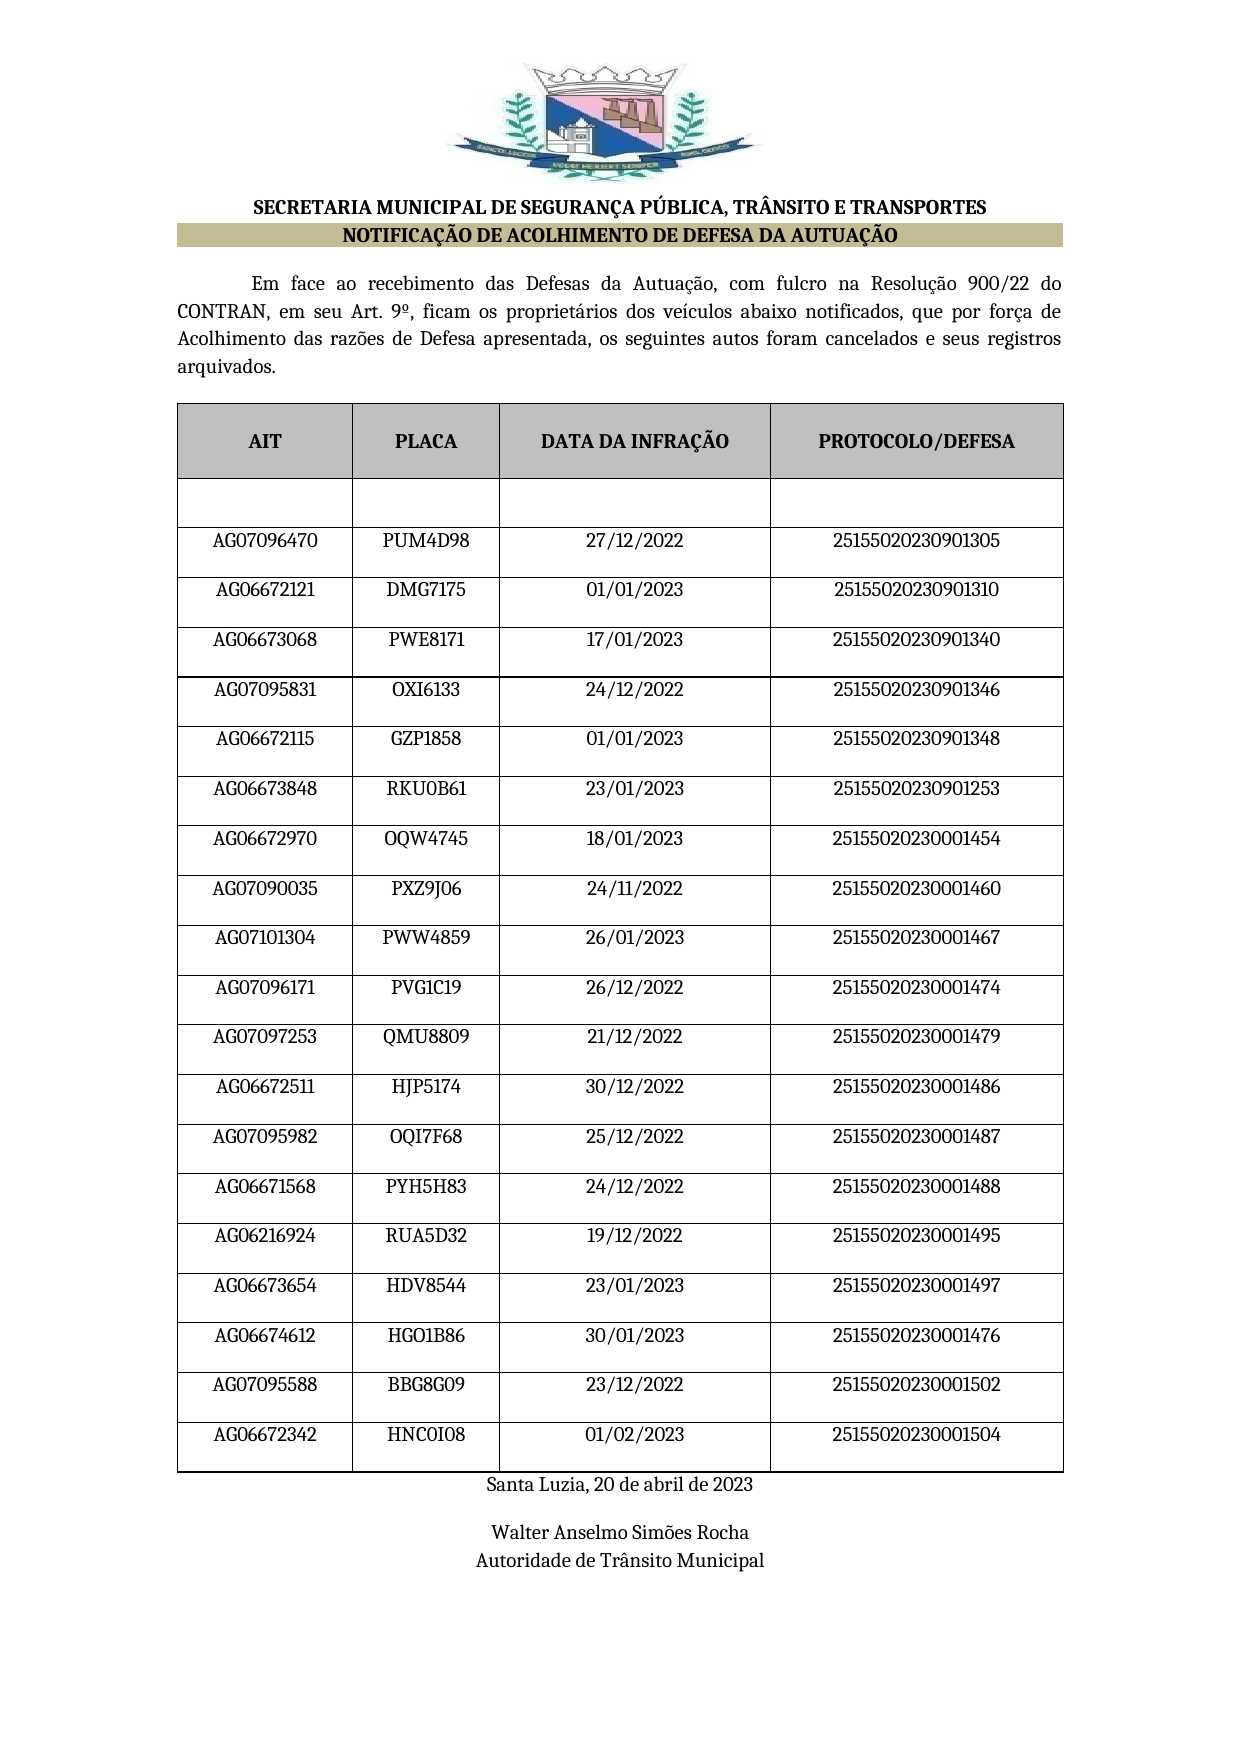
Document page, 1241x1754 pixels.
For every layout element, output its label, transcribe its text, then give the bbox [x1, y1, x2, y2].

table_cell BBG8G09 [353, 1373, 499, 1422]
table_cell AG07096470 [178, 528, 352, 577]
table_cell 23/01/2023 [500, 777, 770, 825]
table_cell 25155020230001454 [771, 826, 1063, 875]
table_cell 01/02/2023 [500, 1423, 770, 1471]
table_cell RKU0B61 [353, 777, 499, 825]
table_cell 25155020230001488 [771, 1174, 1063, 1223]
table_cell [771, 479, 1063, 527]
table_cell AG07095831 [178, 678, 352, 726]
table_cell OQW4745 [353, 826, 499, 875]
text Em face ao recebimento das Defesas da Autuação, com fulcro na Resolução 900/22 do CONTRAN, em seu Art. 9º, ficam os proprietários dos veículos abaixo notificados, que por força de Acolhimento das razões de Defesa apresentada, os seguintes autos foram cancelados e seus registros arquivados. [177, 272, 1063, 378]
table_cell [178, 479, 352, 527]
table_cell [500, 479, 770, 527]
table_cell AG06672511 [178, 1075, 352, 1123]
table_cell 18/01/2023 [500, 826, 770, 875]
table_cell PXZ9J06 [353, 876, 499, 925]
table_cell PVG1C19 [353, 976, 499, 1024]
table_header PROTOCOLO/DEFESA [771, 404, 1063, 478]
table_cell HGO1B86 [353, 1323, 499, 1372]
table_cell AG06672970 [178, 826, 352, 875]
table_cell RUA5D32 [353, 1224, 499, 1273]
table_cell HJP5174 [353, 1075, 499, 1123]
table_cell AG06672342 [178, 1423, 352, 1471]
table_cell PYH5H83 [353, 1174, 499, 1223]
table_cell AG06674612 [178, 1323, 352, 1372]
table_cell AG06216924 [178, 1224, 352, 1273]
table_cell AG07095588 [178, 1373, 352, 1422]
text Walter Anselmo Simões Rocha [177, 1521, 1063, 1545]
table_header DATA DA INFRAÇÃO [500, 404, 770, 478]
table_cell 25155020230001486 [771, 1075, 1063, 1123]
table_cell AG06673848 [178, 777, 352, 825]
table_cell 24/12/2022 [500, 678, 770, 726]
table_cell HDV8544 [353, 1274, 499, 1322]
table_cell 25155020230001487 [771, 1125, 1063, 1173]
table_cell 27/12/2022 [500, 528, 770, 577]
table_cell DMG7175 [353, 578, 499, 627]
table_cell 25155020230901346 [771, 678, 1063, 726]
table_cell 21/12/2022 [500, 1025, 770, 1074]
table_cell 26/01/2023 [500, 926, 770, 974]
table_cell 25155020230001495 [771, 1224, 1063, 1273]
table_cell 25155020230001474 [771, 976, 1063, 1024]
table_cell 19/12/2022 [500, 1224, 770, 1273]
table_cell AG07090035 [178, 876, 352, 925]
text Santa Luzia, 20 de abril de 2023 [177, 1473, 1063, 1496]
table_cell AG07101304 [178, 926, 352, 974]
table_header AIT [178, 404, 352, 478]
table_cell 25155020230901310 [771, 578, 1063, 627]
table_cell AG06673068 [178, 628, 352, 676]
table_cell AG06672115 [178, 727, 352, 776]
table_cell 25/12/2022 [500, 1125, 770, 1173]
table_cell PWE8171 [353, 628, 499, 676]
table_cell 25155020230901253 [771, 777, 1063, 825]
table_cell QMU8809 [353, 1025, 499, 1074]
table_cell GZP1858 [353, 727, 499, 776]
table_cell 17/01/2023 [500, 628, 770, 676]
table_cell 25155020230001467 [771, 926, 1063, 974]
table_cell 25155020230901305 [771, 528, 1063, 577]
table_cell 25155020230001497 [771, 1274, 1063, 1322]
table_cell PWW4859 [353, 926, 499, 974]
table_cell 24/12/2022 [500, 1174, 770, 1223]
table_cell 30/12/2022 [500, 1075, 770, 1123]
table_cell OQI7F68 [353, 1125, 499, 1173]
table_cell AG06671568 [178, 1174, 352, 1223]
table_cell 25155020230001460 [771, 876, 1063, 925]
table_cell 25155020230001476 [771, 1323, 1063, 1372]
table_header PLACA [353, 404, 499, 478]
table_cell AG07097253 [178, 1025, 352, 1074]
text SECRETARIA MUNICIPAL DE SEGURANÇA PÚBLICA, TRÂNSITO E TRANSPORTES [177, 196, 1063, 220]
table_cell 25155020230001502 [771, 1373, 1063, 1422]
picture [444, 62, 765, 184]
text NOTIFICAÇÃO DE ACOLHIMENTO DE DEFESA DA AUTUAÇÃO [177, 223, 1063, 247]
table_cell AG07096171 [178, 976, 352, 1024]
table_cell 01/01/2023 [500, 727, 770, 776]
table_cell 25155020230001479 [771, 1025, 1063, 1074]
table_cell AG06672121 [178, 578, 352, 627]
table_cell 24/11/2022 [500, 876, 770, 925]
table_cell [353, 479, 499, 527]
table_cell 01/01/2023 [500, 578, 770, 627]
table_cell 23/01/2023 [500, 1274, 770, 1322]
table_cell 30/01/2023 [500, 1323, 770, 1372]
table_cell AG07095982 [178, 1125, 352, 1173]
table_cell 23/12/2022 [500, 1373, 770, 1422]
table_cell 26/12/2022 [500, 976, 770, 1024]
table_cell OXI6133 [353, 678, 499, 726]
table_cell AG06673654 [178, 1274, 352, 1322]
text Autoridade de Trânsito Municipal [177, 1548, 1063, 1572]
table_cell PUM4D98 [353, 528, 499, 577]
table_cell 25155020230901348 [771, 727, 1063, 776]
table_cell HNC0I08 [353, 1423, 499, 1471]
table_cell 25155020230901340 [771, 628, 1063, 676]
table_cell 25155020230001504 [771, 1423, 1063, 1471]
